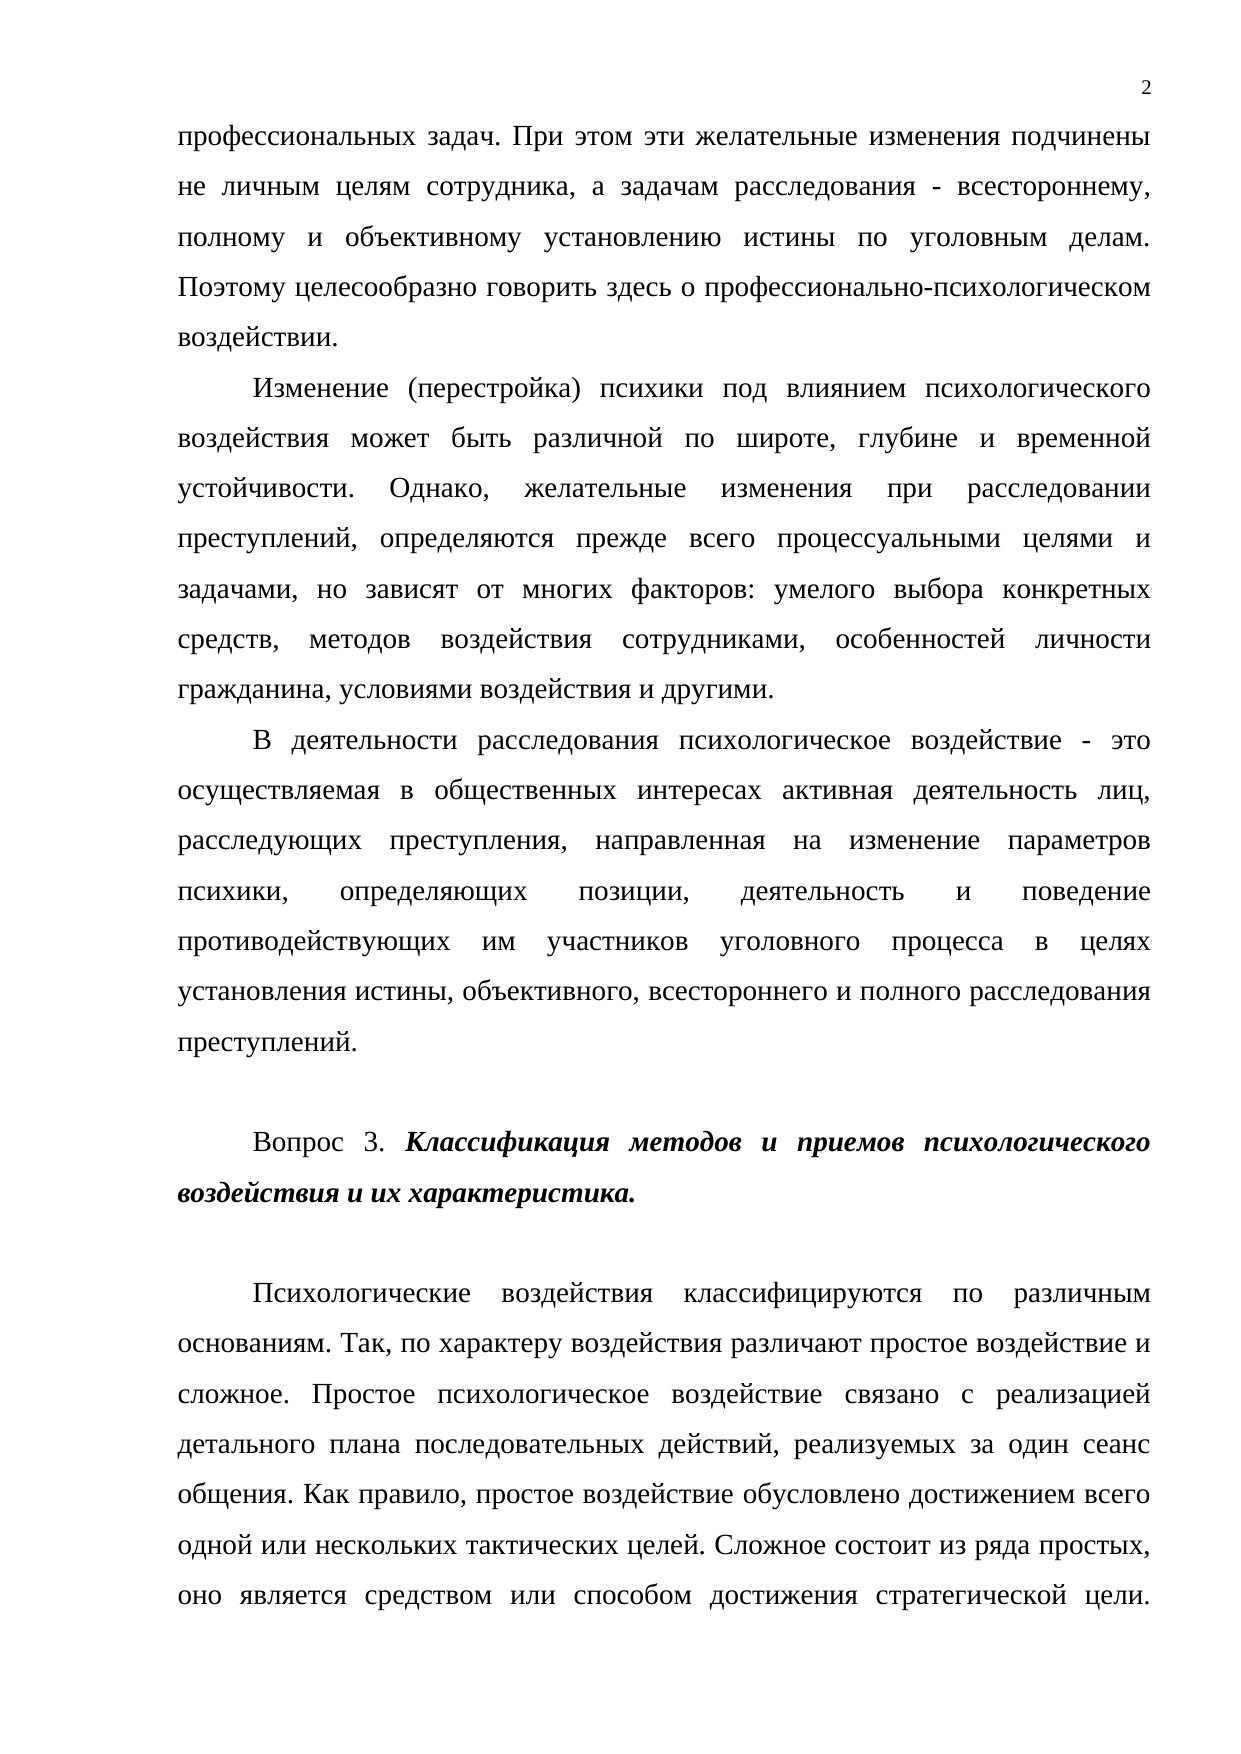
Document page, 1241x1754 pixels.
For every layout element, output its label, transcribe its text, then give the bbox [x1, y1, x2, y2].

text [177, 118, 1152, 353]
text Вопрос 3. Классификация методов и приемов психологического воздействия и их характеристика. [177, 1124, 1152, 1208]
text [177, 1275, 1152, 1611]
text В деятельности расследования психологическое воздействие - это осуществляемая в общественных интересах активная деятельность лиц, расследующих преступления, направленная на изменение параметров психики, определяющих позиции, деятельность и поведение противодействующих им участников уголовного процесса в целях установления истины, объективного, всестороннего и полного расследования преступлений. [177, 722, 1152, 1057]
text Изменение (перестройка) психики под влиянием психологического воздействия может быть различной по широте, глубине и временной устойчивости. Однако, желательные изменения при расследовании преступлений, определяются прежде всего процессуальными целями и задачами, но зависят от многих факторов: умелого выбора конкретных средств, методов воздействия сотрудниками, особенностей личности гражданина, условиями воздействия и другими. [177, 370, 1152, 705]
